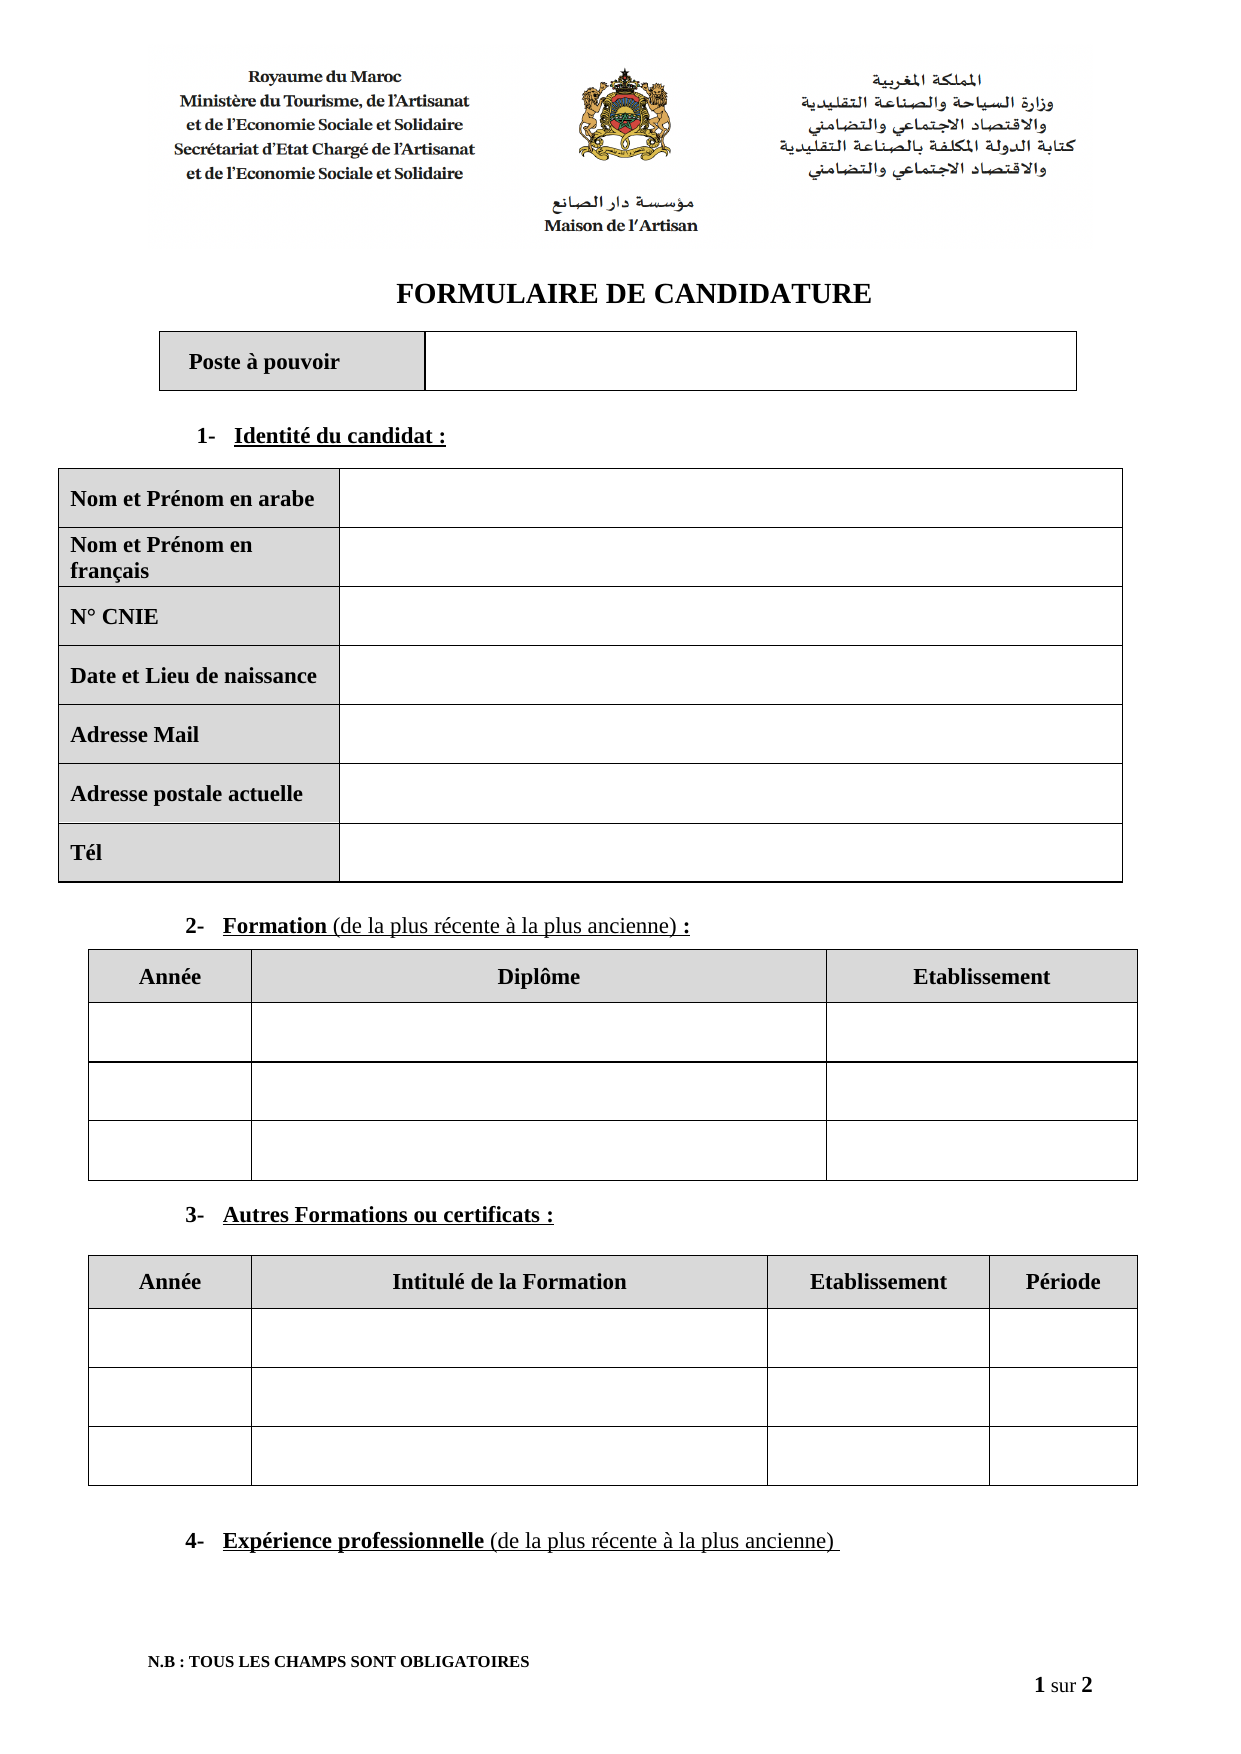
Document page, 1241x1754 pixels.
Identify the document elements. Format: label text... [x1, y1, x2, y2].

table_cell [89, 1427, 251, 1485]
table_cell [340, 646, 1122, 704]
table_cell [768, 1368, 989, 1426]
table_header Période [990, 1256, 1137, 1308]
table_cell [768, 1309, 989, 1367]
table_cell [990, 1309, 1137, 1367]
table_cell [340, 587, 1122, 645]
table_cell [252, 1309, 767, 1367]
table_cell [827, 1121, 1137, 1179]
table_header Nom et Prénom en arabe [59, 469, 339, 527]
table_header Etablissement [827, 950, 1137, 1002]
table_cell [89, 1121, 251, 1179]
list Autres Formations ou certificats : [185, 1201, 1093, 1227]
table_cell [89, 1003, 251, 1061]
table_cell [827, 1063, 1137, 1120]
table_header Année [89, 1256, 251, 1308]
table_header Diplôme [252, 950, 826, 1002]
table_cell [340, 705, 1122, 763]
table_cell [340, 528, 1122, 586]
table_cell [252, 1003, 826, 1061]
table_cell Identité du candidat : [148, 310, 1121, 468]
table_cell [252, 1121, 826, 1179]
table_cell [768, 1427, 989, 1485]
table_cell Tél [59, 824, 339, 881]
table_header Etablissement [768, 1256, 989, 1308]
table_cell [827, 1003, 1137, 1061]
table_cell Adresse postale actuelle [59, 764, 339, 822]
list Expérience professionnelle (de la plus récente à la plus ancienne) [185, 1527, 1093, 1553]
table_cell [252, 1427, 767, 1485]
table_cell [990, 1368, 1137, 1426]
table_cell [89, 1309, 251, 1367]
table_cell [89, 1063, 251, 1120]
table_cell [340, 764, 1122, 822]
list Formation (de la plus récente à la plus ancienne) : [185, 912, 1093, 938]
table_cell [252, 1063, 826, 1120]
picture [147, 44, 1093, 249]
table_header [340, 469, 1122, 527]
table_header FORMULAIRE DE CANDIDATURE [148, 276, 1121, 310]
table_cell N° CNIE [59, 587, 339, 645]
table_cell Nom et Prénom en français [59, 528, 339, 586]
table_cell [340, 824, 1122, 881]
table_cell [990, 1427, 1137, 1485]
table_cell Adresse Mail [59, 705, 339, 763]
table_header Année [89, 950, 251, 1002]
table_cell [252, 1368, 767, 1426]
table_header Intitulé de la Formation [252, 1256, 767, 1308]
table_cell Date et Lieu de naissance [59, 646, 339, 704]
table_cell [89, 1368, 251, 1426]
